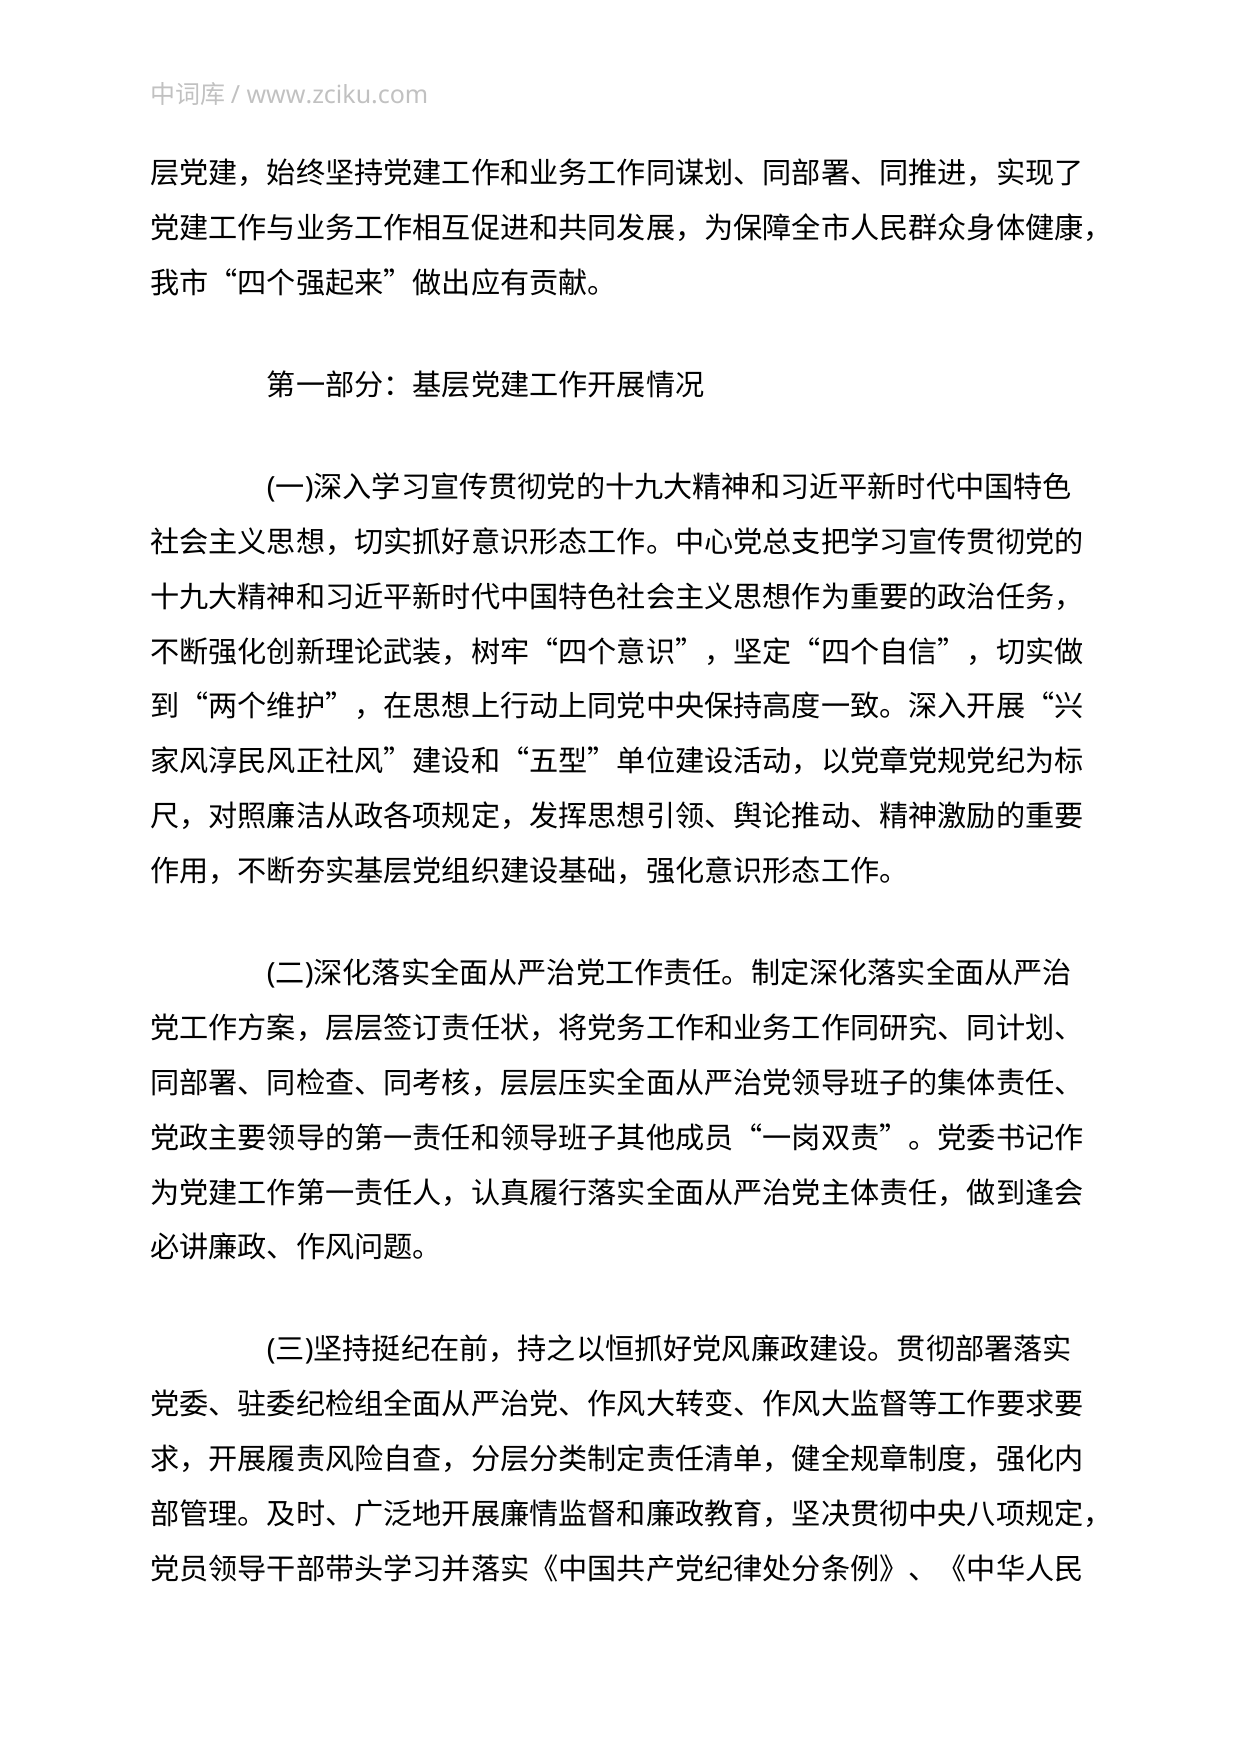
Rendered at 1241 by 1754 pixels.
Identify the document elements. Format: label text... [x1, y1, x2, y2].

text 第一部分：基层党建工作开展情况 [150, 362, 1090, 404]
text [150, 150, 1090, 302]
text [150, 1326, 1090, 1588]
text (二)深化落实全面从严治党工作责任。制定深化落实全面从严治党工作方案，层层签订责任状，将党务工作和业务工作同研究、同计划、同部署、同检查、同考核，层层压实全面从严治党领导班子的集体责任、党政主要领导的第一责任和领导班子其他成员“一岗双责”。党委书记作为党建工作第一责任人，认真履行落实全面从严治党主体责任，做到逢会必讲廉政、作风问题。 [150, 949, 1090, 1266]
text (一)深入学习宣传贯彻党的十九大精神和习近平新时代中国特色社会主义思想，切实抓好意识形态工作。中心党总支把学习宣传贯彻党的十九大精神和习近平新时代中国特色社会主义思想作为重要的政治任务，不断强化创新理论武装，树牢“四个意识”，坚定“四个自信”，切实做到“两个维护”，在思想上行动上同党中央保持高度一致。深入开展“兴家风淳民风正社风”建设和“五型”单位建设活动，以党章党规党纪为标尺，对照廉洁从政各项规定，发挥思想引领、舆论推动、精神激励的重要作用，不断夯实基层党组织建设基础，强化意识形态工作。 [150, 463, 1090, 890]
